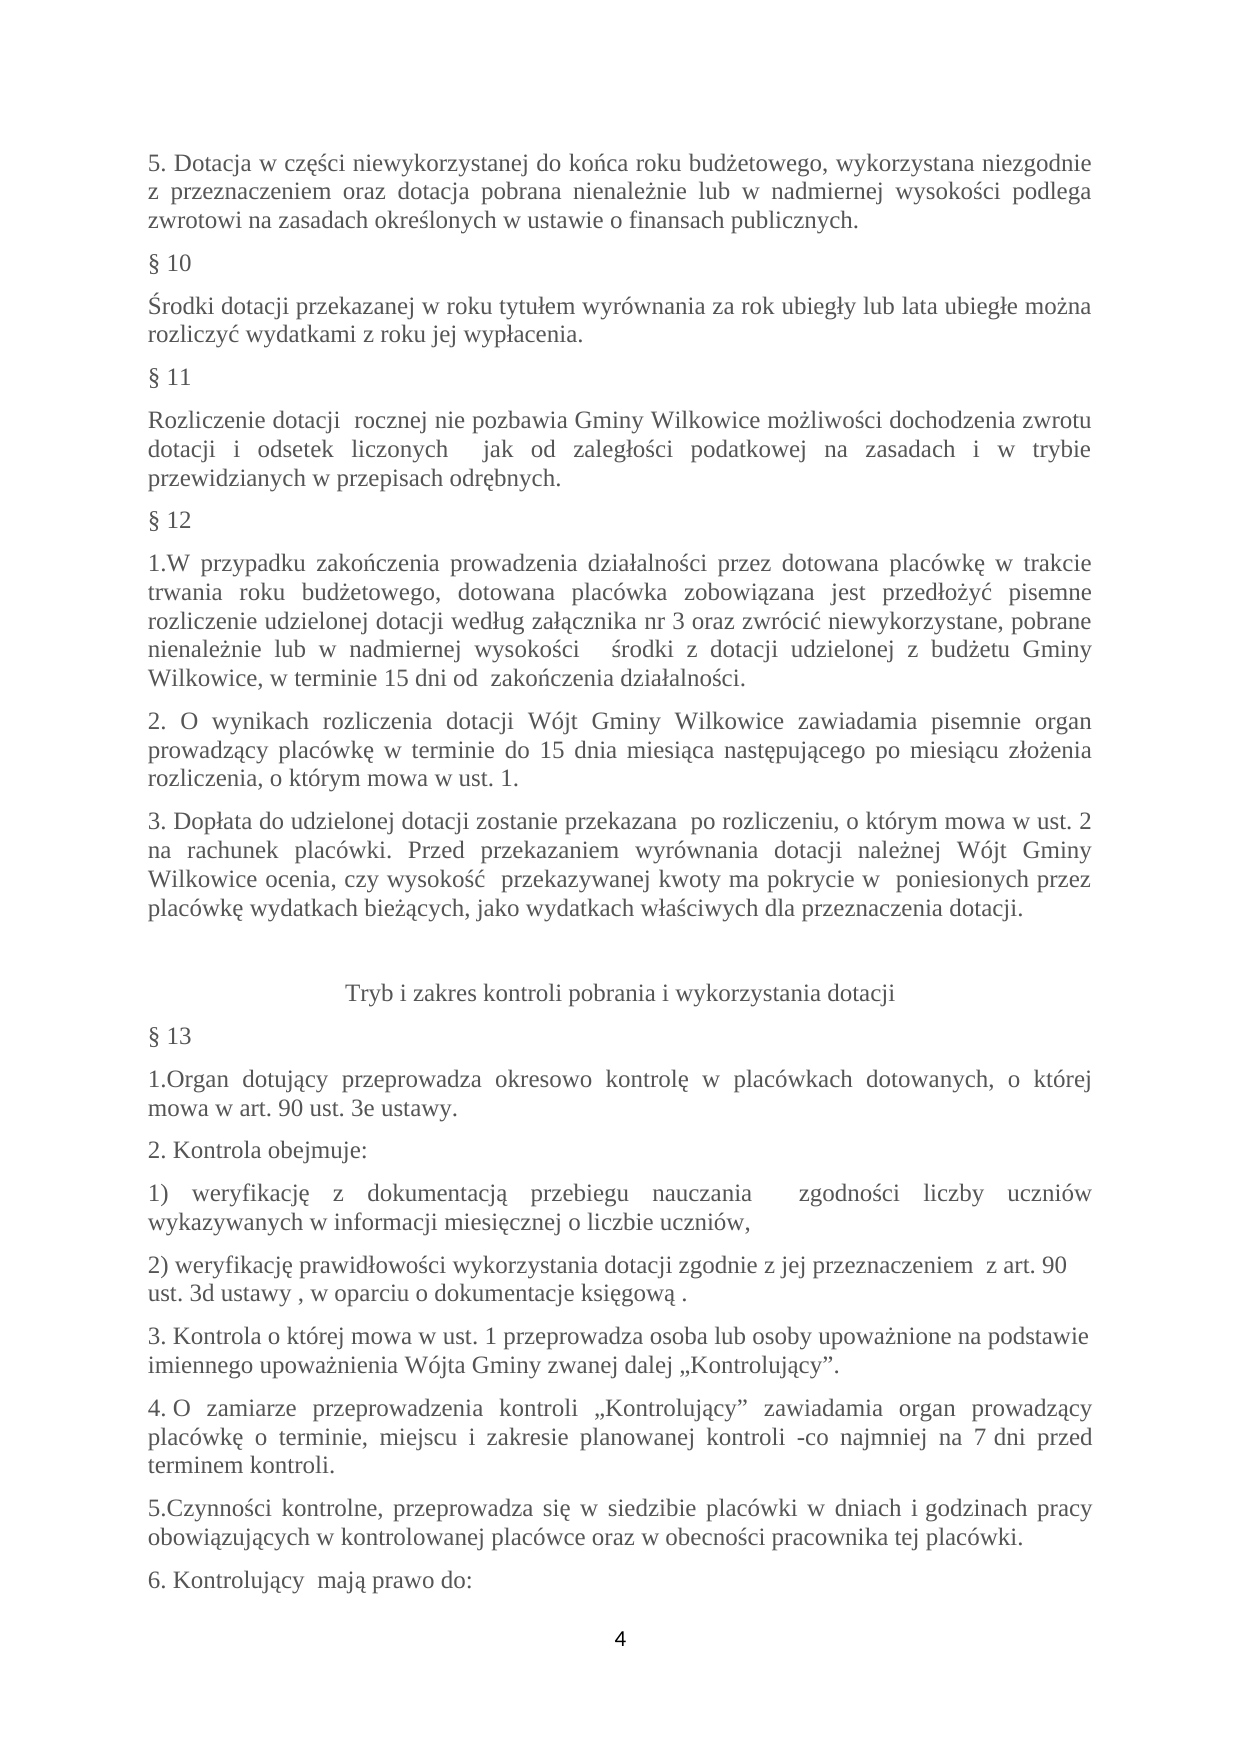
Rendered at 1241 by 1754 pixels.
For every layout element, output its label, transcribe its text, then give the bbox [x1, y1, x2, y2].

text Rozliczenie dotacji rocznej nie pozbawia Gminy Wilkowice możliwości dochodzenia zwrotu dotacji i odsetek liczonych jak od zaległości podatkowej na zasadach i w trybie przewidzianych w przepisach odrębnych. [148, 405, 1093, 491]
text 4. O zamiarze przeprowadzenia kontroli „Kontrolujący” zawiadamia organ prowadzący placówkę o terminie, miejscu i zakresie planowanej kontroli -co najmniej na 7 dni przed terminem kontroli. [148, 1393, 1093, 1479]
text 2. O wynikach rozliczenia dotacji Wójt Gminy Wilkowice zawiadamia pisemnie organ prowadzący placówkę w terminie do 15 dnia miesiąca następującego po miesiącu złożenia rozliczenia, o którym mowa w ust. 1. [148, 706, 1093, 792]
text 2) weryfikację prawidłowości wykorzystania dotacji zgodnie z jej przeznaczeniem z art. 90 ust. 3d ustawy , w oparciu o dokumentacje księgową . [148, 1250, 1093, 1307]
text 1.W przypadku zakończenia prowadzenia działalności przez dotowana placówkę w trakcie trwania roku budżetowego, dotowana placówka zobowiązana jest przedłożyć pisemne rozliczenie udzielonej dotacji według załącznika nr 3 oraz zwrócić niewykorzystane, pobrane nienależnie lub w nadmiernej wysokości środki z dotacji udzielonej z budżetu Gminy Wilkowice, w terminie 15 dni od zakończenia działalności. [148, 548, 1093, 692]
text 1) weryfikację z dokumentacją przebiegu nauczania zgodności liczby uczniów wykazywanych w informacji miesięcznej o liczbie uczniów, [148, 1178, 1093, 1236]
text 5. Dotacja w części niewykorzystanej do końca roku budżetowego, wykorzystana niezgodnie z przeznaczeniem oraz dotacja pobrana nienależnie lub w nadmiernej wysokości podlega zwrotowi na zasadach określonych w ustawie o finansach publicznych. [148, 148, 1093, 234]
text 5.Czynności kontrolne, przeprowadza się w siedzibie placówki w dniach i godzinach pracy obowiązujących w kontrolowanej placówce oraz w obecności pracownika tej placówki. [148, 1493, 1093, 1551]
text Środki dotacji przekazanej w roku tytułem wyrównania za rok ubiegły lub lata ubiegłe można rozliczyć wydatkami z roku jej wypłacenia. [148, 291, 1093, 348]
text 3. Kontrola o której mowa w ust. 1 przeprowadza osoba lub osoby upoważnione na podstawie imiennego upoważnienia Wójta Gminy zwanej dalej „Kontrolujący”. [148, 1321, 1093, 1379]
text 3. Dopłata do udzielonej dotacji zostanie przekazana po rozliczeniu, o którym mowa w ust. 2 na rachunek placówki. Przed przekazaniem wyrównania dotacji należnej Wójt Gminy Wilkowice ocenia, czy wysokość przekazywanej kwoty ma pokrycie w poniesionych przez placówkę wydatkach bieżących, jako wydatkach właściwych dla przeznaczenia dotacji. [148, 806, 1093, 921]
text 6. Kontrolujący mają prawo do: [148, 1565, 1093, 1593]
text § 11 [148, 362, 1093, 391]
text § 10 [148, 248, 1093, 277]
text § 12 [148, 505, 1093, 534]
text Tryb i zakres kontroli pobrania i wykorzystania dotacji [148, 978, 1093, 1007]
text 1.Organ dotujący przeprowadza okresowo kontrolę w placówkach dotowanych, o której mowa w art. 90 ust. 3e ustawy. [148, 1064, 1093, 1121]
text 2. Kontrola obejmuje: [148, 1135, 1093, 1164]
text § 13 [148, 1021, 1093, 1050]
